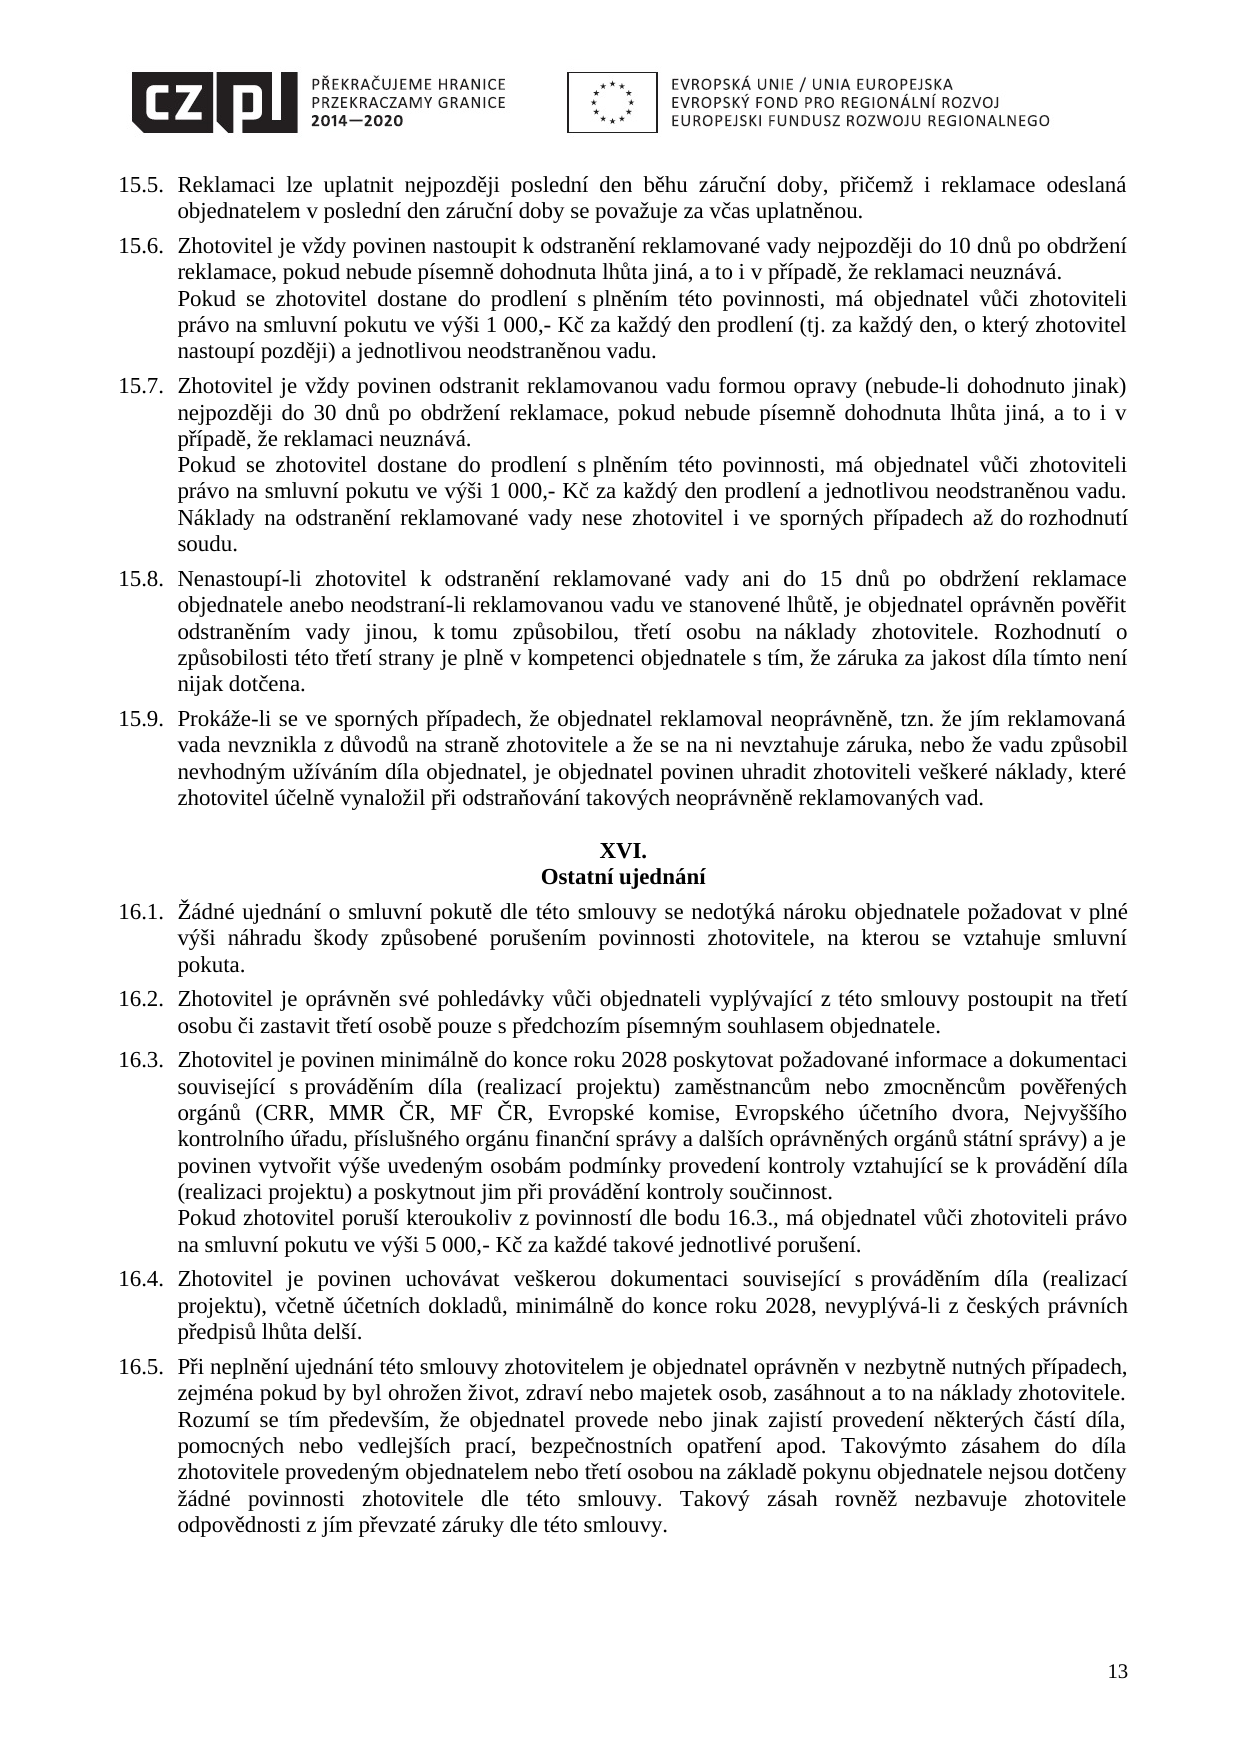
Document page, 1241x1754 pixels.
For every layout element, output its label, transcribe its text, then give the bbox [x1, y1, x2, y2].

list Žádné ujednání o smluvní pokutě dle této smlouvy se nedotýká nároku objednatele požadovat v plné výši náhradu škody způsobené porušením povinnosti zhotovitele, na kterou se vztahuje smluvní pokuta. [118, 898, 1128, 977]
text Ostatní ujednání [118, 863, 1128, 889]
list Zhotovitel je povinen minimálně do konce roku 2028 poskytovat požadované informace a dokumentaci související s prováděním díla (realizací projektu) zaměstnancům nebo zmocněncům pověřených orgánů (CRR, MMR ČR, MF ČR, Evropské komise, Evropského účetního dvora, Nejvyššího kontrolního úřadu, příslušného orgánu finanční správy a dalších oprávněných orgánů státní správy) a je povinen vytvořit výše uvedeným osobám podmínky provedení kontroly vztahující se k provádění díla (realizaci projektu) a poskytnout jim při provádění kontroly součinnost. [118, 1046, 1128, 1204]
text XVI. [118, 837, 1128, 863]
list Nenastoupí-li zhotovitel k odstranění reklamované vady ani do 15 dnů po obdržení reklamace objednatele anebo neodstraní-li reklamovanou vadu ve stanovené lhůtě, je objednatel oprávněn pověřit odstraněním vady jinou, k tomu způsobilou, třetí osobu na náklady zhotovitele. Rozhodnutí o způsobilosti této třetí strany je plně v kompetenci objednatele s tím, že záruka za jakost díla tímto není nijak dotčena. [118, 565, 1128, 697]
list Prokáže-li se ve sporných případech, že objednatel reklamoval neoprávněně, tzn. že jím reklamovaná vada nevznikla z důvodů na straně zhotovitele a že se na ni nevztahuje záruka, nebo že vadu způsobil nevhodným užíváním díla objednatel, je objednatel povinen uhradit zhotoviteli veškeré náklady, které zhotovitel účelně vynaložil při odstraňování takových neoprávněně reklamovaných vad. [118, 705, 1128, 811]
text Pokud se zhotovitel dostane do prodlení s plněním této povinnosti, má objednatel vůči zhotoviteli právo na smluvní pokutu ve výši 1 000,- Kč za každý den prodlení a jednotlivou neodstraněnou vadu. Náklady na odstranění reklamované vady nese zhotovitel i ve sporných případech až do rozhodnutí soudu. [118, 451, 1128, 557]
text Pokud zhotovitel poruší kteroukoliv z povinností dle bodu 16.3., má objednatel vůči zhotoviteli právo na smluvní pokutu ve výši 5 000,- Kč za každé takové jednotlivé porušení. [177, 1204, 1128, 1257]
text Pokud se zhotovitel dostane do prodlení s plněním této povinnosti, má objednatel vůči zhotoviteli právo na smluvní pokutu ve výši 1 000,- Kč za každý den prodlení (tj. za každý den, o který zhotovitel nastoupí později) a jednotlivou neodstraněnou vadu. [177, 285, 1128, 364]
list Zhotovitel je vždy povinen odstranit reklamovanou vadu formou opravy (nebude-li dohodnuto jinak) nejpozději do 30 dnů po obdržení reklamace, pokud nebude písemně dohodnuta lhůta jiná, a to i v případě, že reklamaci neuznává. [118, 372, 1128, 451]
list Při neplnění ujednání této smlouvy zhotovitelem je objednatel oprávněn v nezbytně nutných případech, zejména pokud by byl ohrožen život, zdraví nebo majetek osob, zasáhnout a to na náklady zhotovitele. Rozumí se tím především, že objednatel provede nebo jinak zajistí provedení některých částí díla, pomocných nebo vedlejších prací, bezpečnostních opatření apod. Takovýmto zásahem do díla zhotovitele provedeným objednatelem nebo třetí osobou na základě pokynu objednatele nejsou dotčeny žádné povinnosti zhotovitele dle této smlouvy. Takový zásah rovněž nezbavuje zhotovitele odpovědnosti z jím převzaté záruky dle této smlouvy. [118, 1353, 1128, 1537]
list Zhotovitel je povinen uchovávat veškerou dokumentaci související s prováděním díla (realizací projektu), včetně účetních dokladů, minimálně do konce roku 2028, nevyplývá-li z českých právních předpisů lhůta delší. [118, 1266, 1128, 1344]
list Reklamaci lze uplatnit nejpozději poslední den běhu záruční doby, přičemž i reklamace odeslaná objednatelem v poslední den záruční doby se považuje za včas uplatněnou. [118, 171, 1128, 224]
picture [118, 59, 1064, 147]
list Zhotovitel je oprávněn své pohledávky vůči objednateli vyplývající z této smlouvy postoupit na třetí osobu či zastavit třetí osobě pouze s předchozím písemným souhlasem objednatele. [118, 985, 1128, 1038]
list Zhotovitel je vždy povinen nastoupit k odstranění reklamované vady nejpozději do 10 dnů po obdržení reklamace, pokud nebude písemně dohodnuta lhůta jiná, a to i v případě, že reklamaci neuznává. [118, 232, 1128, 285]
